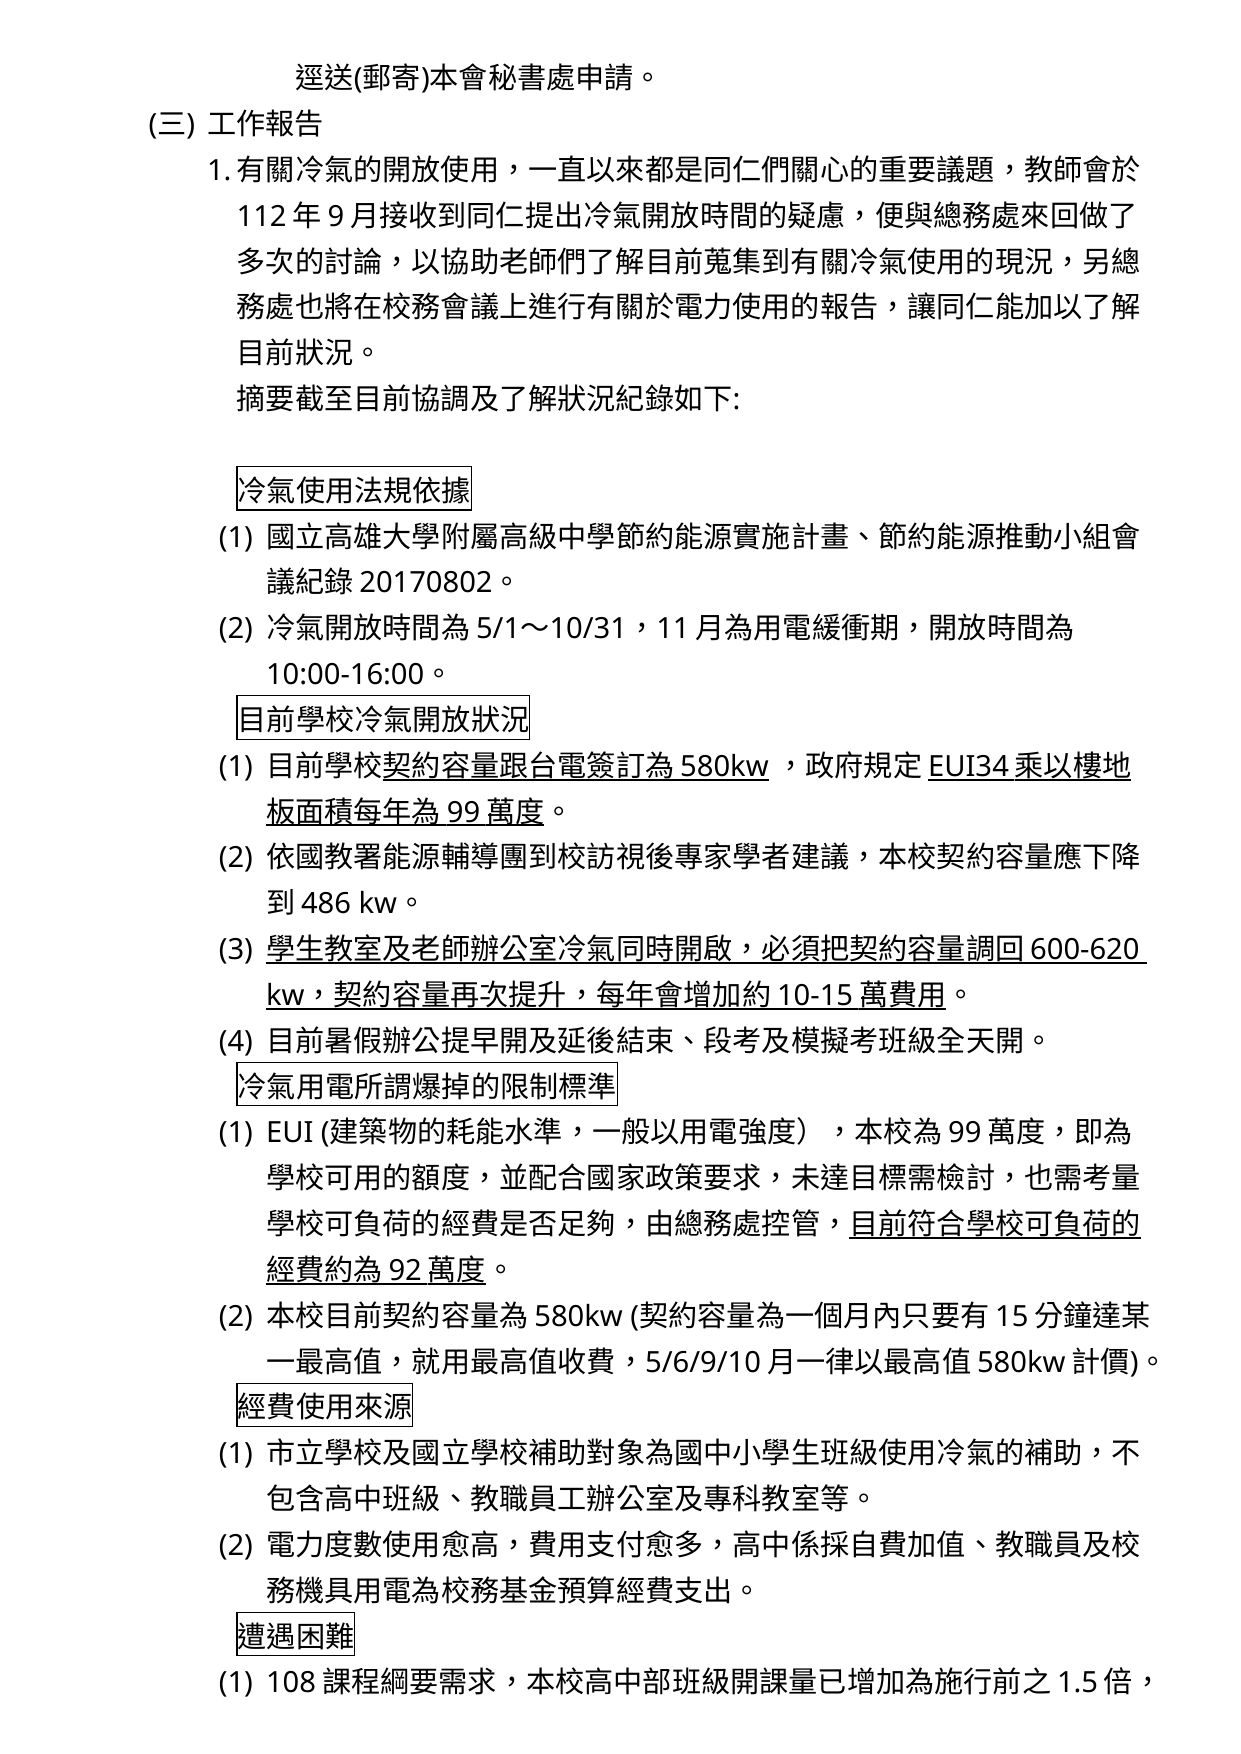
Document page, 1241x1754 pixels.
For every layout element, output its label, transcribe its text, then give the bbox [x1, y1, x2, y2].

list 摘要截至目前協調及了解狀況紀錄如下: [236, 373, 1152, 419]
list 國立高雄大學附屬高級中學節約能源實施計畫、節約能源推動小組會議紀錄20170802。 [218, 510, 1152, 602]
list 工作報告 [195, 98, 1152, 144]
list 市立學校及國立學校補助對象為國中小學生班級使用冷氣的補助，不包含高中班級、教職員工辦公室及專科教室等。 [218, 1427, 1152, 1519]
list EUI (建築物的耗能水準，一般以用電強度），本校為99萬度，即為學校可用的額度，並配合國家政策要求，未達目標需檢討，也需考量學校可負荷的經費是否足夠，由總務處控管，目前符合學校可負荷的經費約為92萬度。 [218, 1106, 1152, 1289]
list 有關冷氣的開放使用，一直以來都是同仁們關心的重要議題，教師會於112年9月接收到同仁提出冷氣開放時間的疑慮，便與總務處來回做了多次的討論，以協助老師們了解目前蒐集到有關冷氣使用的現況，另總務處也將在校務會議上進行有關於電力使用的報告，讓同仁能加以了解目前狀況。 [207, 144, 1152, 373]
list 本校目前契約容量為580kw (契約容量為一個月內只要有15分鐘達某一最高值，就用最高值收費，5/6/9/10月一律以最高值580kw計價)。 [218, 1289, 1152, 1381]
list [218, 1656, 1152, 1702]
list 電力度數使用愈高，費用支付愈多，高中係採自費加值、教職員及校務機具用電為校務基金預算經費支出。 [218, 1519, 1152, 1610]
list 冷氣使用法規依據 [236, 464, 1152, 510]
list 目前暑假辦公提早開及延後結束、段考及模擬考班級全天開。 [218, 1014, 1152, 1060]
list 遭遇困難 [236, 1610, 1152, 1656]
list 學生教室及老師辦公室冷氣同時開啟，必須把契約容量調回600-620 kw，契約容量再次提升，每年會增加約10-15萬費用。 [218, 923, 1152, 1014]
list 冷氣用電所謂爆掉的限制標準 [236, 1060, 1152, 1106]
list 目前學校冷氣開放狀況 [236, 694, 1152, 739]
list 冷氣開放時間為5/1～10/31，11月為用電緩衝期，開放時間為10:00-16:00。 [218, 602, 1152, 694]
list 依國教署能源輔導團到校訪視後專家學者建議，本校契約容量應下降到486 kw。 [218, 831, 1152, 923]
list 目前學校契約容量跟台電簽訂為580kw ，政府規定EUI34乘以樓地板面積每年為99萬度。 [218, 739, 1152, 831]
list 經費使用來源 [236, 1381, 1152, 1427]
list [295, 52, 1152, 98]
